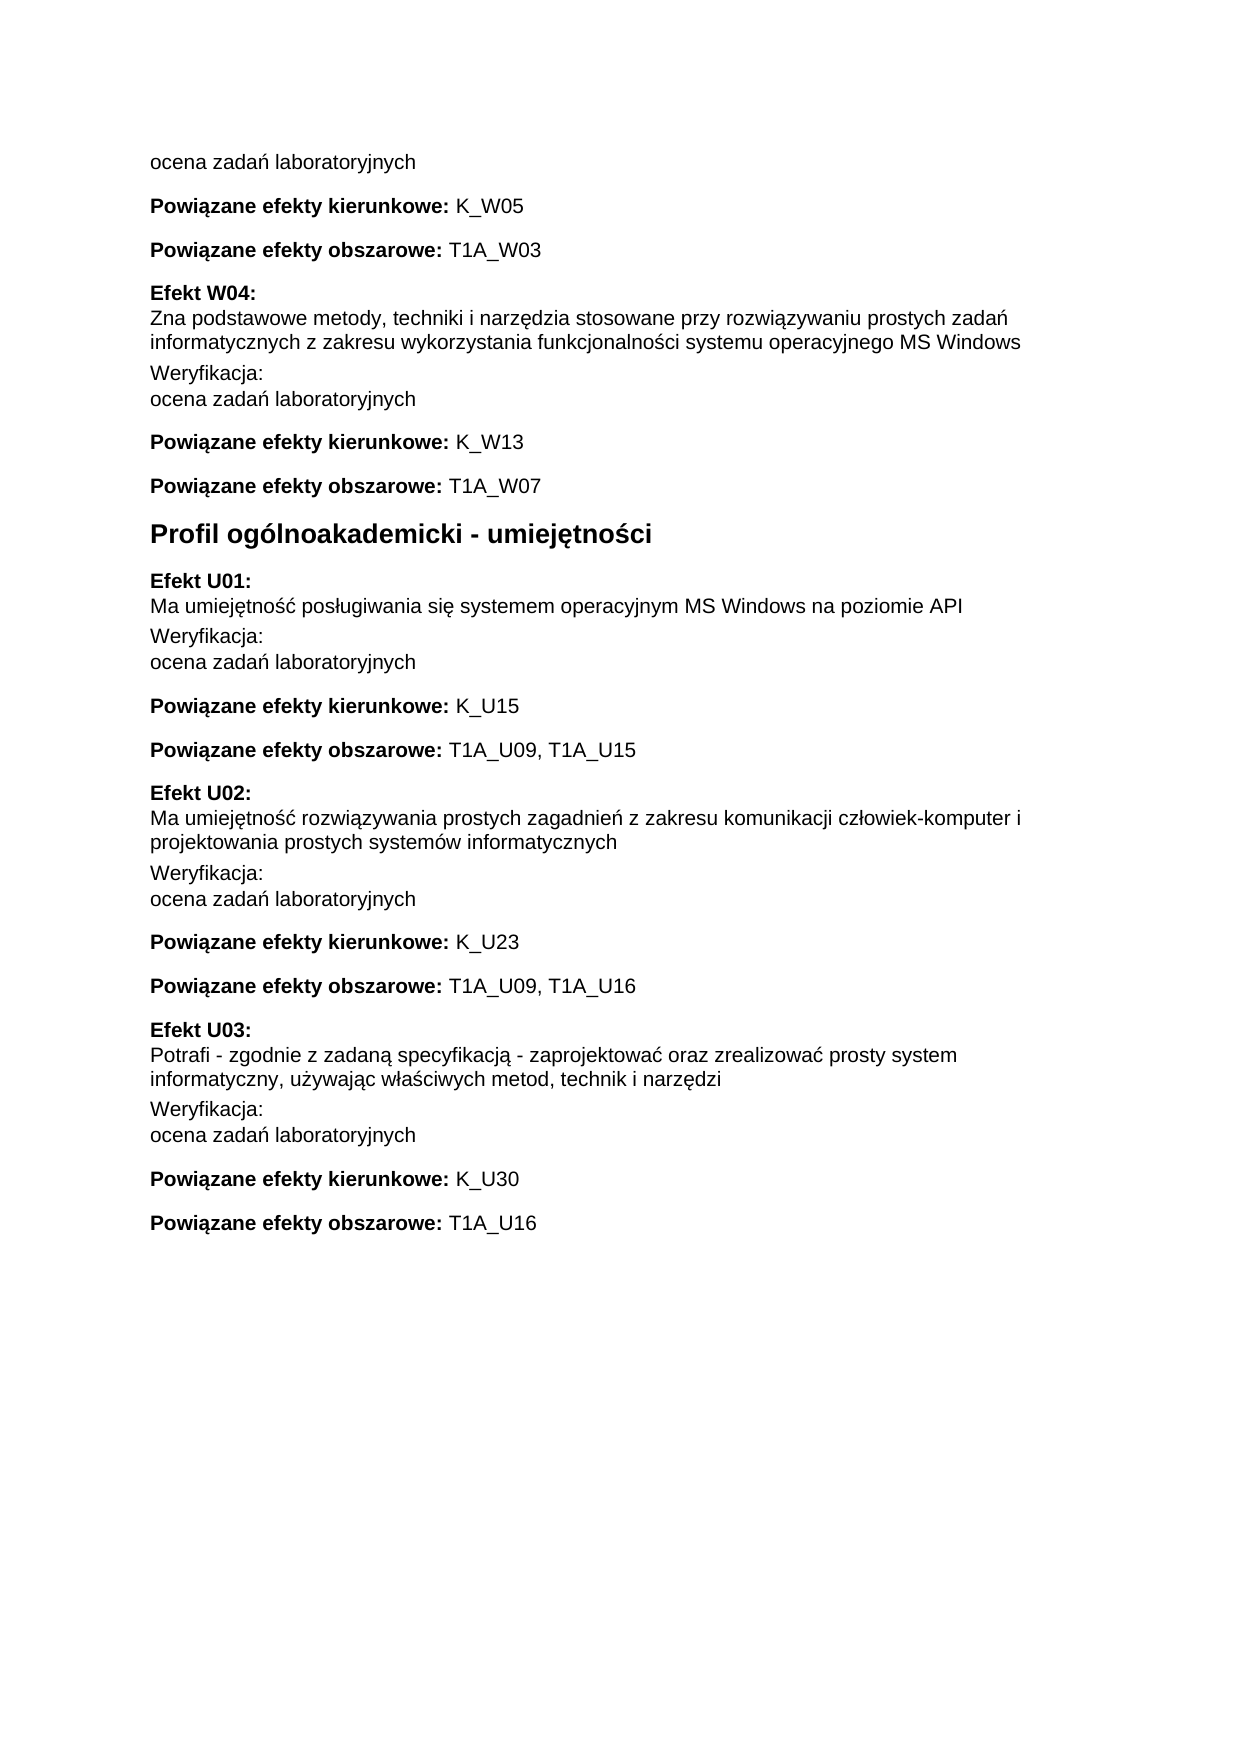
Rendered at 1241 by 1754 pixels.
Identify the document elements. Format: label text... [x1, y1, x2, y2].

text Powiązane efekty kierunkowe: K_W05 [150, 194, 1090, 218]
text Efekt U01: [150, 569, 1090, 593]
text Powiązane efekty kierunkowe: K_U30 [150, 1167, 1090, 1191]
text Powiązane efekty obszarowe: T1A_W07 [150, 474, 1090, 498]
subtitle Profil ogólnoakademicki - umiejętności [150, 518, 1090, 549]
text ocena zadań laboratoryjnych [150, 150, 1090, 174]
text Powiązane efekty kierunkowe: K_U15 [150, 694, 1090, 718]
text Powiązane efekty obszarowe: T1A_U09, T1A_U15 [150, 737, 1090, 761]
text Powiązane efekty kierunkowe: K_W13 [150, 430, 1090, 454]
text ocena zadań laboratoryjnych [150, 650, 1090, 674]
text Weryfikacja: [150, 1097, 1090, 1121]
text Weryfikacja: [150, 860, 1090, 884]
text Efekt U03: [150, 1018, 1090, 1042]
text Powiązane efekty kierunkowe: K_U23 [150, 930, 1090, 954]
text ocena zadań laboratoryjnych [150, 386, 1090, 410]
text Potrafi - zgodnie z zadaną specyfikacją - zaprojektować oraz zrealizować prosty system informatyczny, używając właściwych metod, technik i narzędzi [150, 1043, 1090, 1091]
text Efekt U02: [150, 781, 1090, 805]
text ocena zadań laboratoryjnych [150, 886, 1090, 910]
text ocena zadań laboratoryjnych [150, 1123, 1090, 1147]
text Zna podstawowe metody, techniki i narzędzia stosowane przy rozwiązywaniu prostych zadań informatycznych z zakresu wykorzystania funkcjonalności systemu operacyjnego MS Windows [150, 306, 1090, 354]
text Powiązane efekty obszarowe: T1A_U09, T1A_U16 [150, 974, 1090, 998]
text Powiązane efekty obszarowe: T1A_W03 [150, 237, 1090, 261]
text Weryfikacja: [150, 360, 1090, 384]
text Powiązane efekty obszarowe: T1A_U16 [150, 1210, 1090, 1234]
text Weryfikacja: [150, 624, 1090, 648]
text Ma umiejętność posługiwania się systemem operacyjnym MS Windows na poziomie API [150, 594, 1090, 618]
text Ma umiejętność rozwiązywania prostych zagadnień z zakresu komunikacji człowiek-komputer i projektowania prostych systemów informatycznych [150, 806, 1090, 854]
text Efekt W04: [150, 281, 1090, 305]
